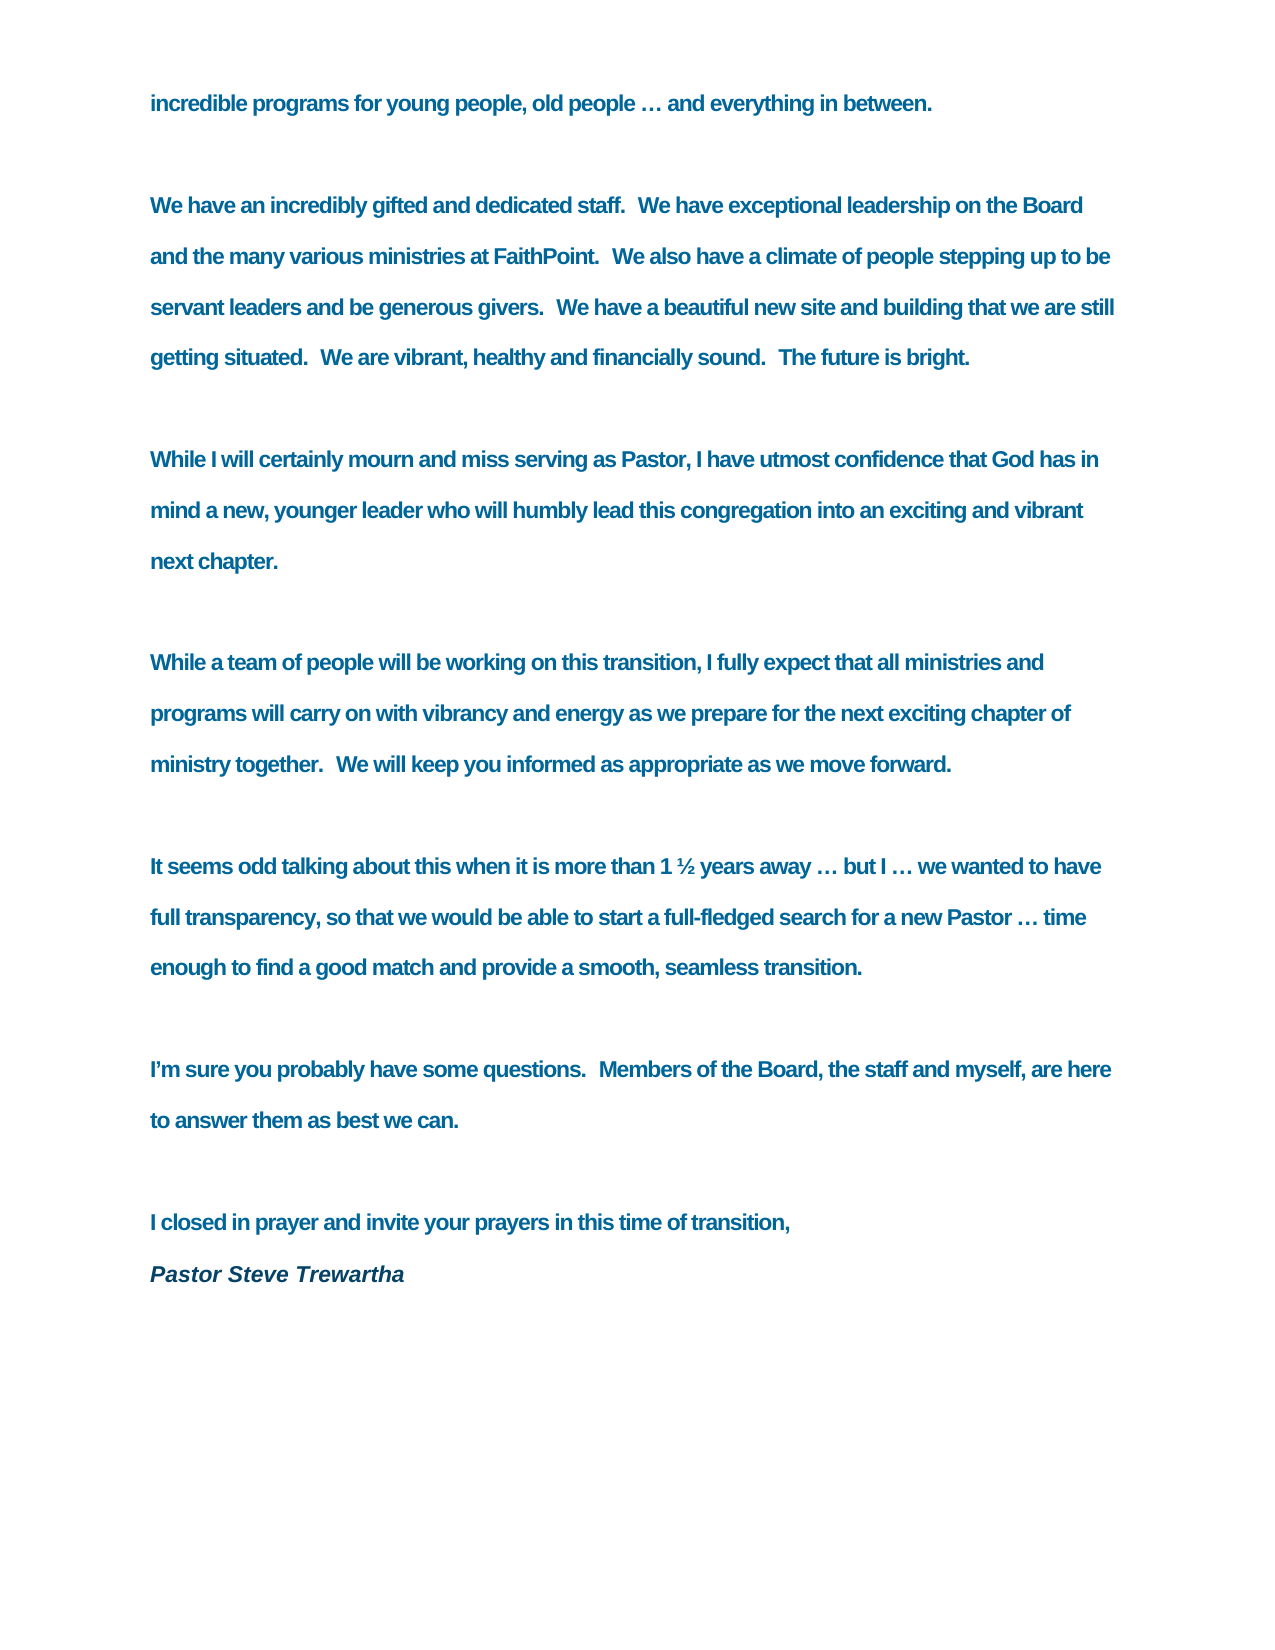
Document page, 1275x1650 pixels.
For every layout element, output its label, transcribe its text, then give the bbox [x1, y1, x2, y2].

text Pastor Steve Trewartha [150, 1235, 1125, 1287]
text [150, 66, 1125, 1235]
